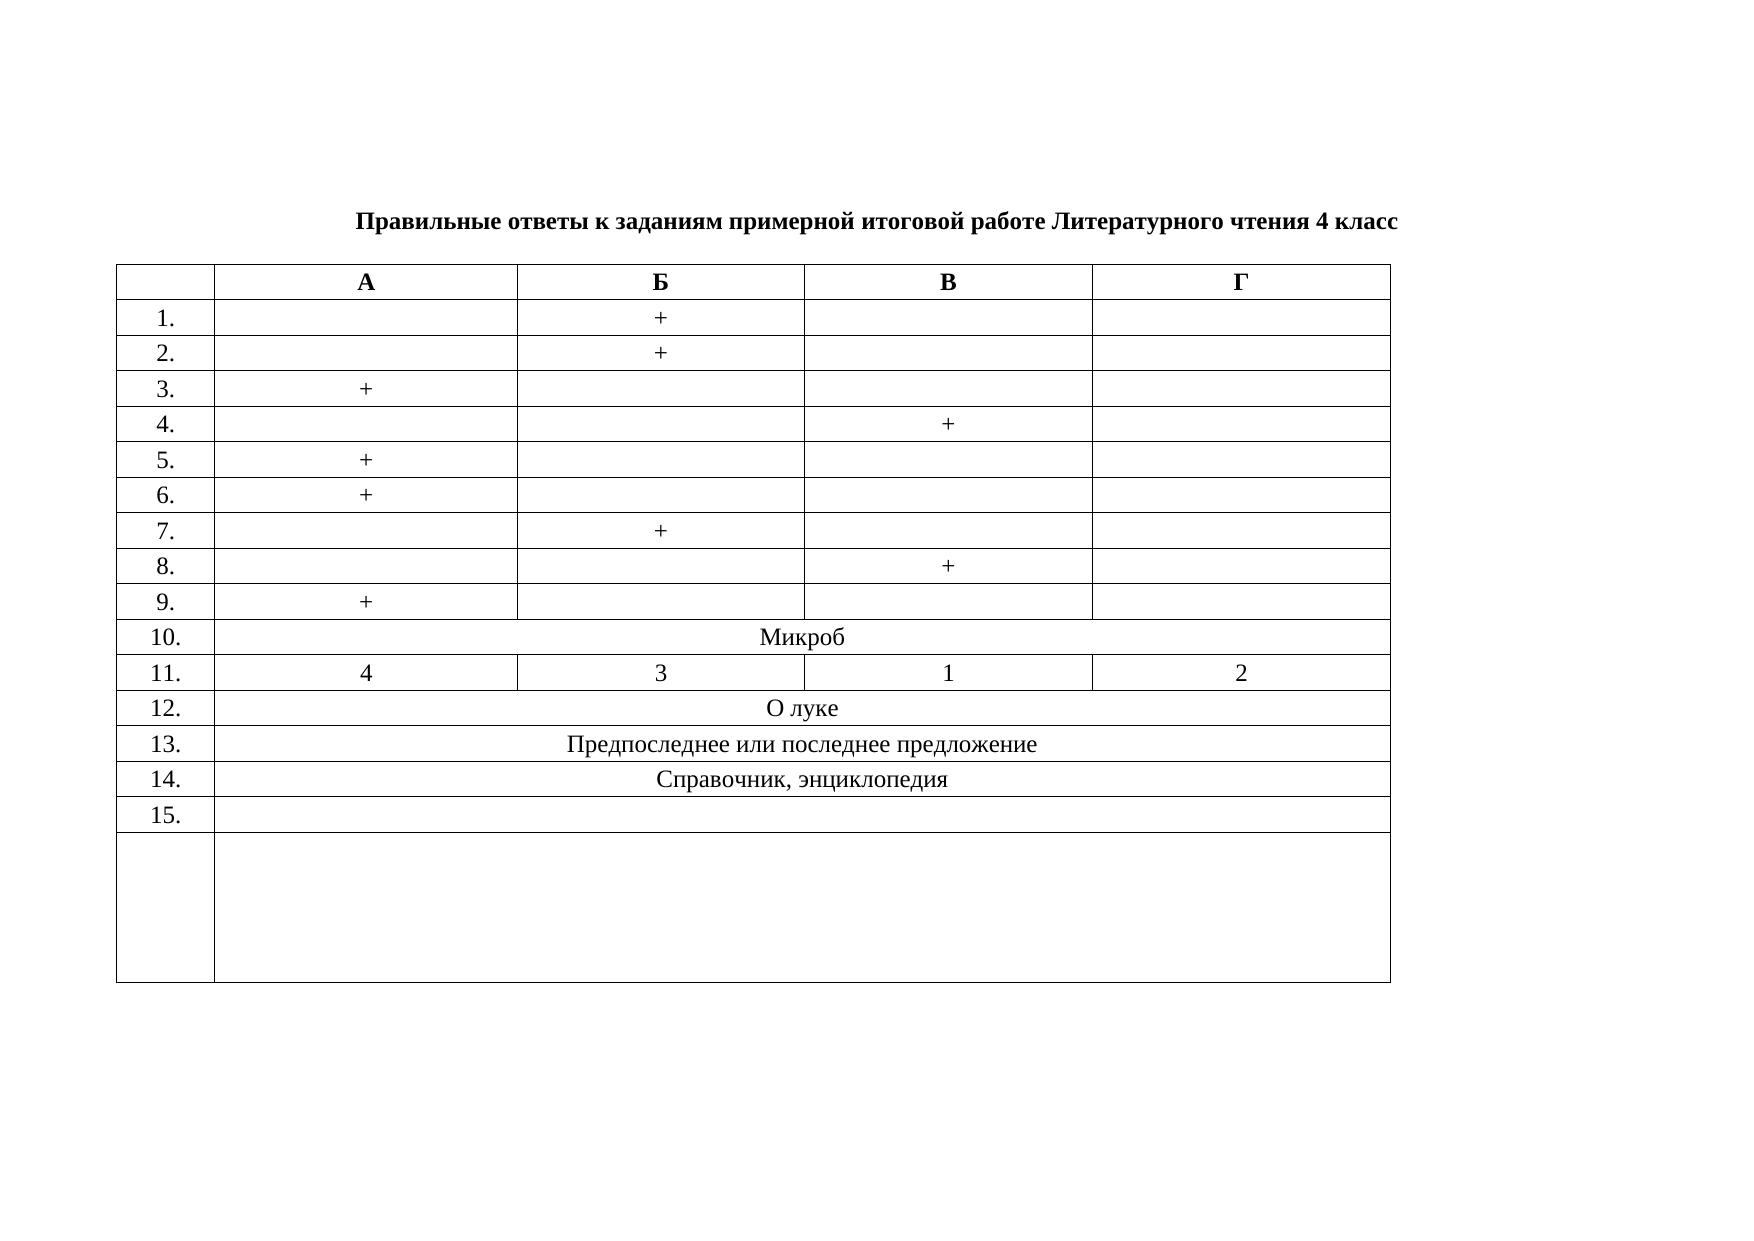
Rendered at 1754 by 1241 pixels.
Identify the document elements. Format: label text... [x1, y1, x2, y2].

table_cell Предпоследнее или последнее предложение [215, 726, 1390, 761]
table_header В [805, 265, 1092, 299]
table_cell 3 [518, 655, 804, 690]
table_cell + [518, 336, 804, 370]
table_cell [518, 407, 804, 441]
table_cell 6. [117, 478, 214, 512]
table_cell [1093, 549, 1390, 583]
table_cell + [518, 300, 804, 334]
table_header Г [1093, 265, 1390, 299]
table_cell [805, 513, 1092, 548]
table_cell Справочник, энциклопедия [215, 762, 1390, 796]
table_cell [215, 407, 517, 441]
table_cell [518, 584, 804, 619]
table_cell 2. [117, 336, 214, 370]
table_cell [1093, 584, 1390, 619]
table_cell [1093, 407, 1390, 441]
table_cell + [805, 549, 1092, 583]
table_cell [805, 584, 1092, 619]
table_cell [1093, 442, 1390, 477]
table_cell [1093, 513, 1390, 548]
table_cell [215, 336, 517, 370]
table_cell 3. [117, 371, 214, 406]
table_cell 8. [117, 549, 214, 583]
table_cell [215, 833, 1390, 982]
table_cell 1 [805, 655, 1092, 690]
table_cell + [215, 584, 517, 619]
table_cell 15. [117, 797, 214, 832]
table_cell [805, 442, 1092, 477]
table_cell [215, 300, 517, 334]
table_cell + [215, 478, 517, 512]
table_cell [518, 442, 804, 477]
table_cell [805, 478, 1092, 512]
table_cell 11. [117, 655, 214, 690]
text Правильные ответы к заданиям примерной итоговой работе Литературного чтения 4 класс [118, 206, 1636, 235]
table_cell 13. [117, 726, 214, 761]
table_cell [215, 797, 1390, 832]
table_cell 14. [117, 762, 214, 796]
table_cell [215, 549, 517, 583]
table_cell [805, 336, 1092, 370]
table_cell 7. [117, 513, 214, 548]
table_cell 9. [117, 584, 214, 619]
table_header [117, 265, 214, 299]
table_cell [1093, 478, 1390, 512]
table_cell 4 [215, 655, 517, 690]
table_cell [805, 371, 1092, 406]
table_cell О луке [215, 691, 1390, 725]
table_header А [215, 265, 517, 299]
table_cell [518, 478, 804, 512]
table_cell + [215, 442, 517, 477]
table_cell [117, 833, 214, 982]
table_cell [1093, 336, 1390, 370]
table_cell 12. [117, 691, 214, 725]
table_cell [1093, 300, 1390, 334]
table_header Б [518, 265, 804, 299]
table_cell [1093, 371, 1390, 406]
table_cell + [518, 513, 804, 548]
table_cell [518, 549, 804, 583]
table_cell + [215, 371, 517, 406]
table_cell 10. [117, 620, 214, 654]
table_cell [215, 513, 517, 548]
table_cell [518, 371, 804, 406]
table_cell [805, 300, 1092, 334]
table_cell + [805, 407, 1092, 441]
table_cell 2 [1093, 655, 1390, 690]
table_cell 4. [117, 407, 214, 441]
table_cell Микроб [215, 620, 1390, 654]
table_cell 1. [117, 300, 214, 334]
table_cell 5. [117, 442, 214, 477]
